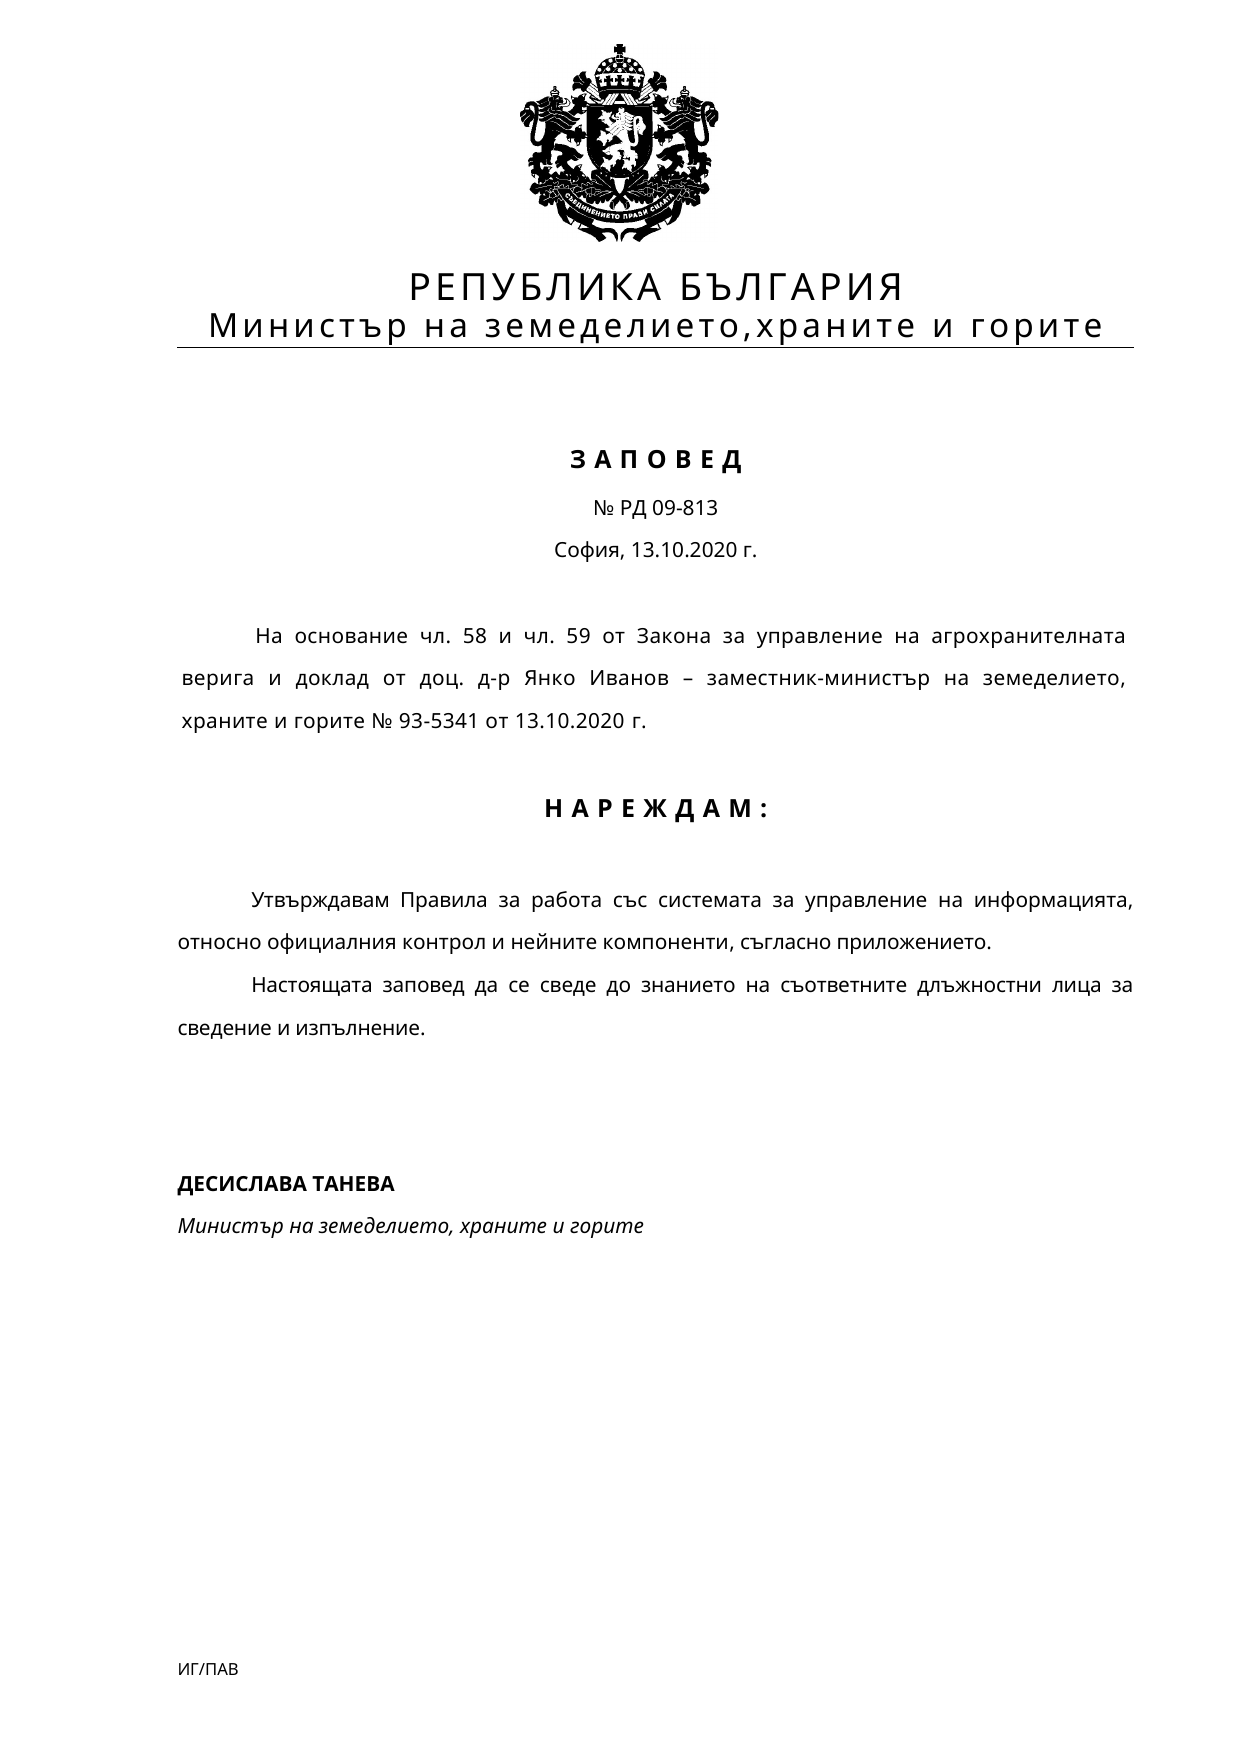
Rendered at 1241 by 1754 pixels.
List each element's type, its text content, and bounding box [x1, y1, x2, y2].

text На основание чл. 58 и чл. 59 от Закона за управление на агрохранителната верига и доклад от доц. д-р Янко Иванов – заместник-министър на земеделието, храните и горите № 93-5341 от 13.10.2020 г. [181, 621, 1127, 734]
list Настоящата заповед да се сведе до знанието на съответните длъжностни лица за сведение и изпълнение. [177, 970, 1134, 1041]
text Нареждам: [177, 791, 1134, 825]
text София, 13.10.2020 г. [177, 536, 1134, 564]
text № РД 09-813 [177, 493, 1134, 521]
text ЗАПОВЕД [177, 442, 1134, 476]
text Десислава Танева [177, 1169, 1134, 1197]
picture [520, 44, 719, 242]
text Министър на земеделието, храните и горите [177, 1212, 1134, 1240]
list Утвърждавам Правила за работа със системата за управление на информацията, относно официалния контрол и нейните компоненти, съгласно приложението. [177, 885, 1134, 956]
